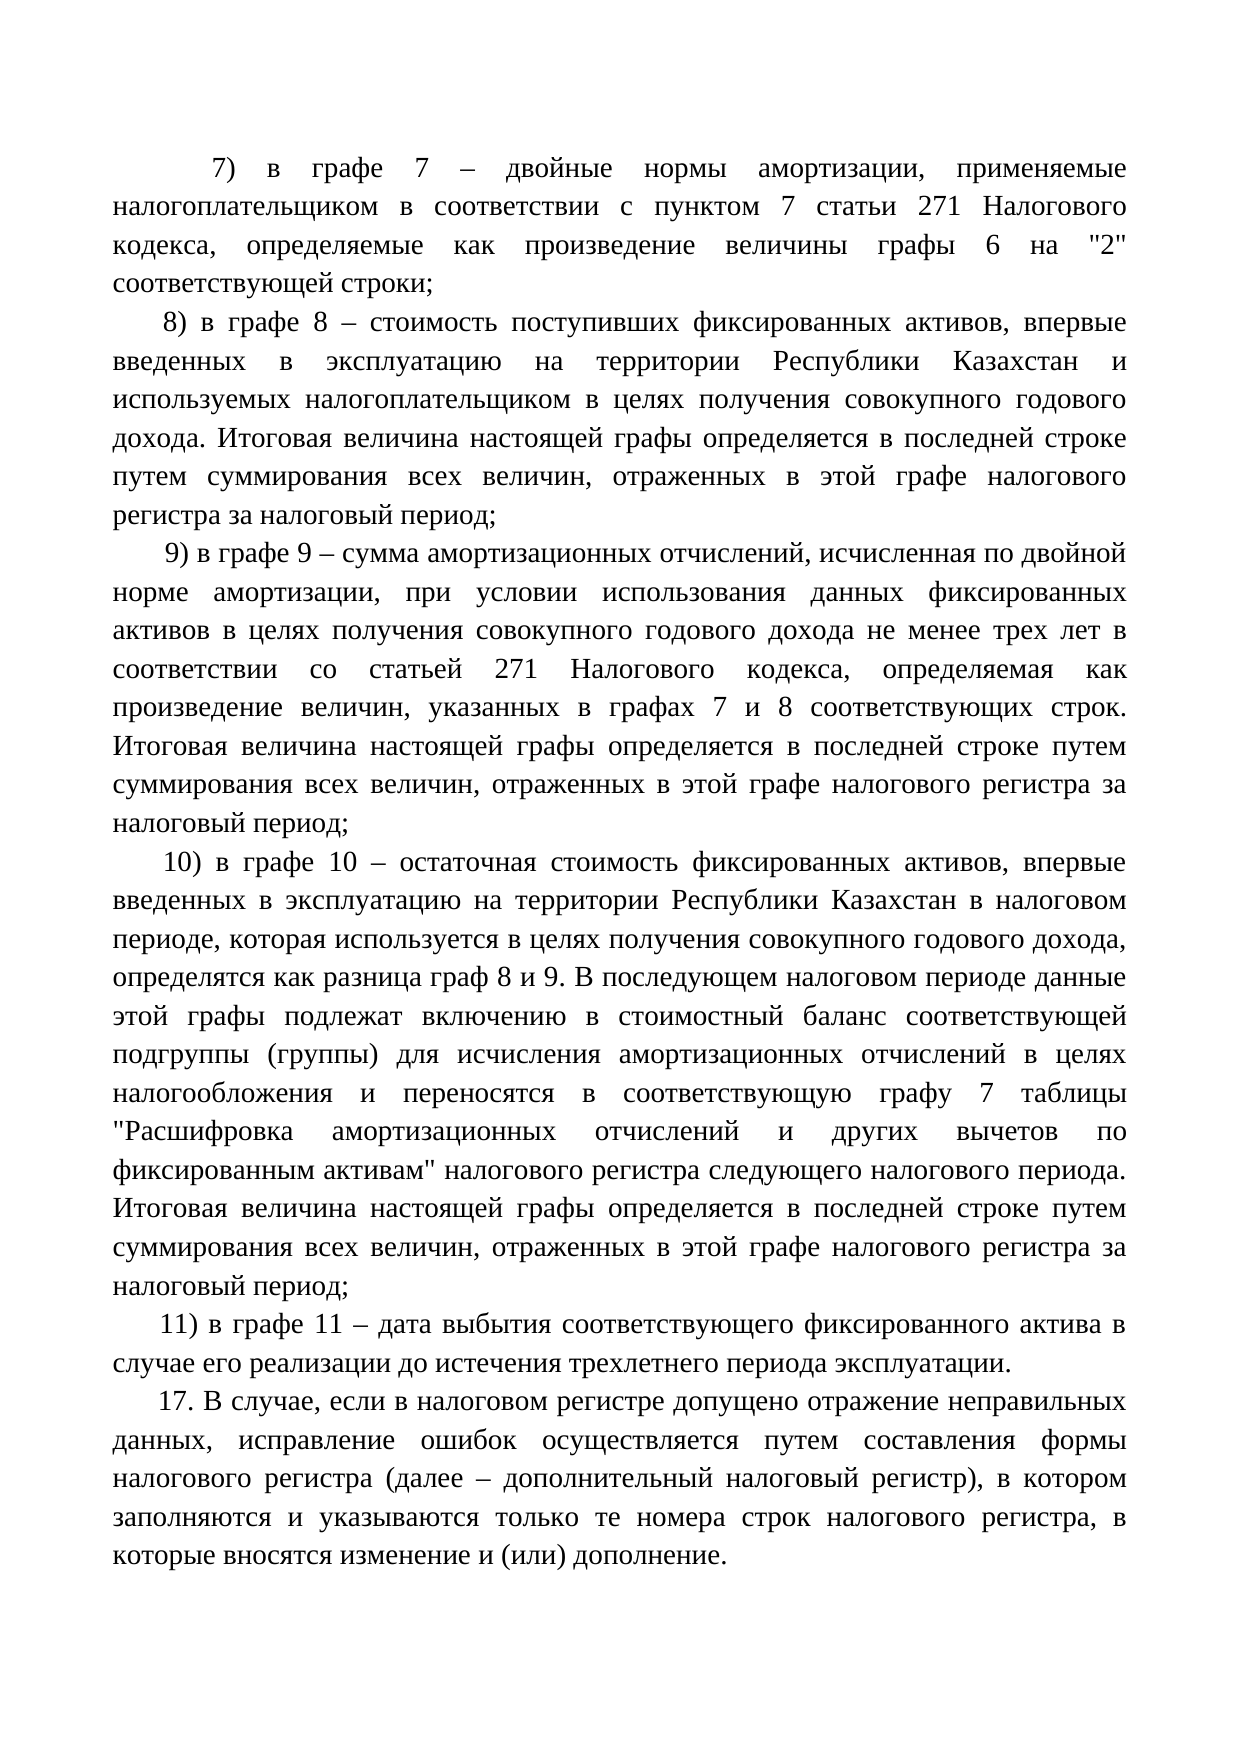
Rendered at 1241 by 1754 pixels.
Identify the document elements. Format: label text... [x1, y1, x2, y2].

text 7) в графе 7 – двойные нормы амортизации, применяемые налогоплательщиком в соответствии с пунктом 7 статьи 271 Налогового кодекса, определяемые как произведение величины графы 6 на "2" соответствующей строки; [112, 150, 1128, 299]
text 8) в графе 8 – стоимость поступивших фиксированных активов, впервые введенных в эксплуатацию на территории Республики Казахстан и используемых налогоплательщиком в целях получения совокупного годового дохода. Итоговая величина настоящей графы определяется в последней строке путем суммирования всех величин, отраженных в этой графе налогового регистра за налоговый период; [112, 304, 1128, 530]
text 9) в графе 9 – сумма амортизационных отчислений, исчисленная по двойной норме амортизации, при условии использования данных фиксированных активов в целях получения совокупного годового дохода не менее трех лет в соответствии со статьей 271 Налогового кодекса, определяемая как произведение величин, указанных в графах 7 и 8 соответствующих строк. Итоговая величина настоящей графы определяется в последней строке путем суммирования всех величин, отраженных в этой графе налогового регистра за налоговый период; [112, 535, 1128, 839]
text 10) в графе 10 – остаточная стоимость фиксированных активов, впервые введенных в эксплуатацию на территории Республики Казахстан в налоговом периоде, которая используется в целях получения совокупного годового дохода, определятся как разница граф 8 и 9. В последующем налоговом периоде данные этой графы подлежат включению в стоимостный баланс соответствующей подгруппы (группы) для исчисления амортизационных отчислений в целях налогообложения и переносятся в соответствующую графу 7 таблицы "Расшифровка амортизационных отчислений и других вычетов по фиксированным активам" налогового регистра следующего налогового периода. Итоговая величина настоящей графы определяется в последней строке путем суммирования всех величин, отраженных в этой графе налогового регистра за налоговый период; [112, 844, 1128, 1301]
text 11) в графе 11 – дата выбытия соответствующего фиксированного актива в случае его реализации до истечения трехлетнего периода эксплуатации. [112, 1306, 1128, 1378]
text 17. В случае, если в налоговом регистре допущено отражение неправильных данных, исправление ошибок осуществляется путем составления формы налогового регистра (далее – дополнительный налоговый регистр), в котором заполняются и указываются только те номера строк налогового регистра, в которые вносятся изменение и (или) дополнение. [112, 1383, 1128, 1571]
